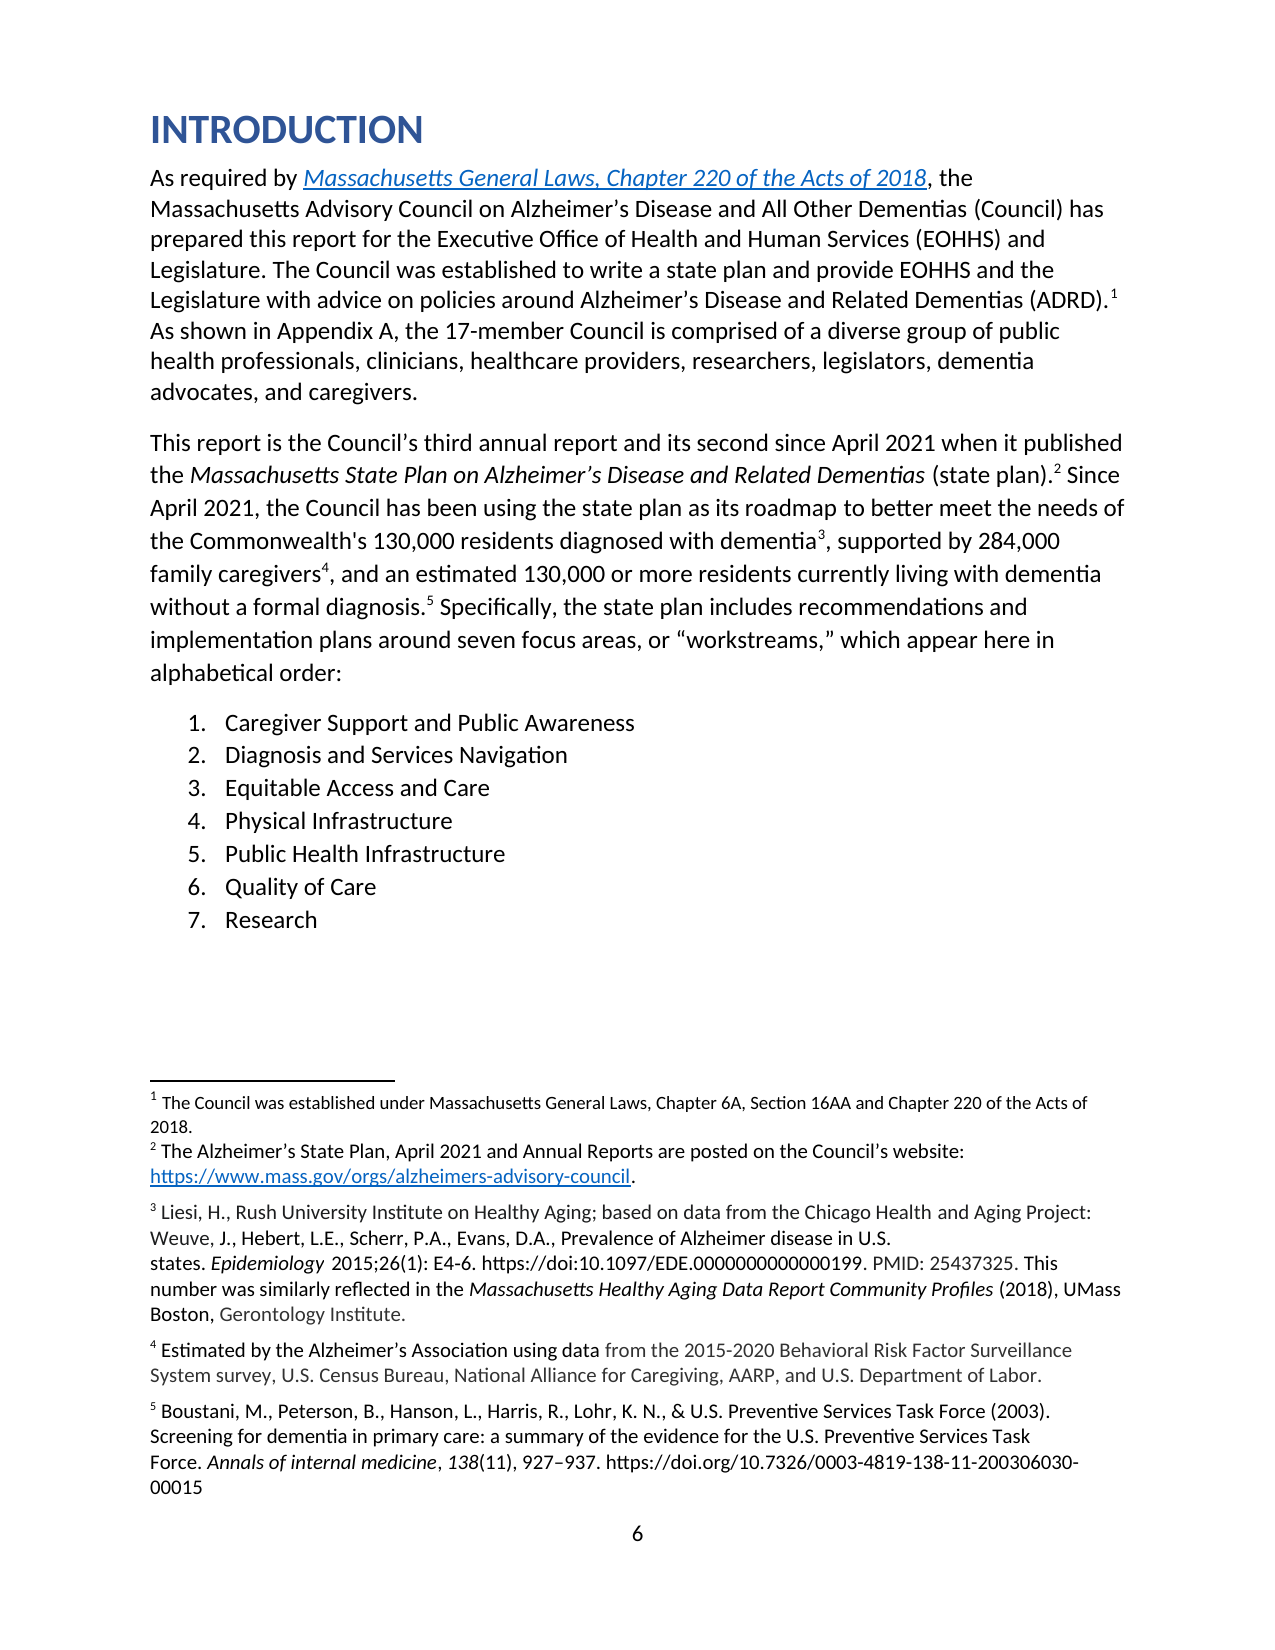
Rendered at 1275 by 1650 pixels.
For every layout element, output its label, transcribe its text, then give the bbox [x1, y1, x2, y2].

list Caregiver Support and Public Awareness [187, 707, 1125, 737]
list Quality of Care [187, 871, 1125, 902]
list Diagnosis and Services Navigation [187, 739, 1125, 770]
text This report is the Council’s third annual report and its second since April 2021 when it published the Massachusetts State Plan on Alzheimer’s Disease and Related Dementias (state plan). Since April 2021, the Council has been using the state plan as its roadmap to better meet the needs of the Commonwealth's 130,000 residents diagnosed with dementia, supported by 284,000 family caregivers, and an estimated 130,000 or more residents currently living with dementia without a formal diagnosis. Specifically, the state plan includes recommendations and implementation plans around seven focus areas, or “workstreams,” which appear here in alphabetical order: [150, 427, 1125, 688]
list Physical Infrastructure [187, 805, 1125, 836]
text As required by Massachusetts General Laws, Chapter 220 of the Acts of 2018, the Massachusetts Advisory Council on Alzheimer’s Disease and All Other Dementias (Council) has prepared this report for the Executive Office of Health and Human Services (EOHHS) and Legislature. The Council was established to write a state plan and provide EOHHS and the Legislature with advice on policies around Alzheimer’s Disease and Related Dementias (ADRD). As shown in Appendix A, the 17-member Council is comprised of a diverse group of public health professionals, clinicians, healthcare providers, researchers, legislators, dementia advocates, and caregivers. [150, 162, 1125, 406]
list Equitable Access and Care [187, 772, 1125, 803]
list Public Health Infrastructure [187, 838, 1125, 869]
list Research [187, 904, 1125, 935]
text INTRODUCTION [150, 103, 1125, 154]
